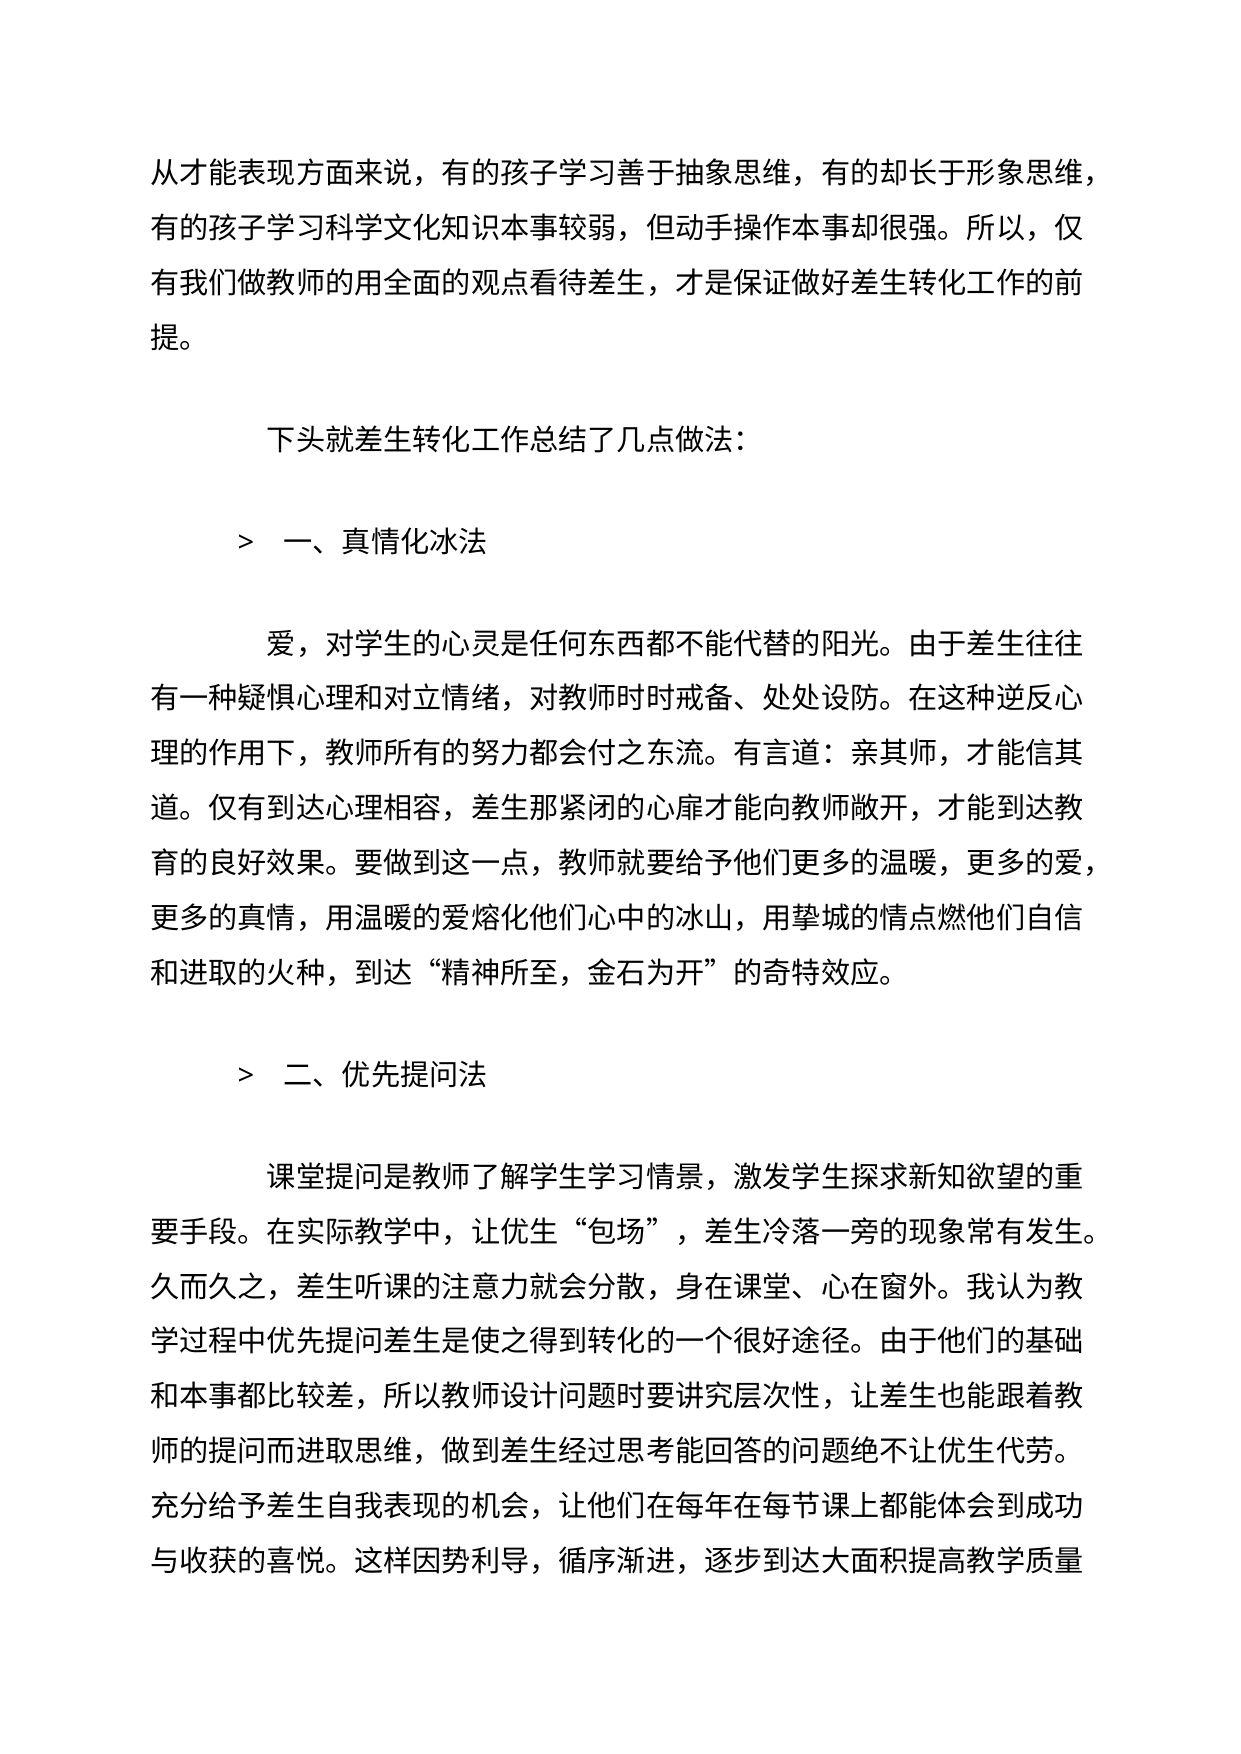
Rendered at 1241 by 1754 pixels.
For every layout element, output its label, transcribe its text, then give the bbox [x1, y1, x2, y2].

text 爱，对学生的心灵是任何东西都不能代替的阳光。由于差生往往有一种疑惧心理和对立情绪，对教师时时戒备、处处设防。在这种逆反心理的作用下，教师所有的努力都会付之东流。有言道：亲其师，才能信其道。仅有到达心理相容，差生那紧闭的心扉才能向教师敞开，才能到达教育的良好效果。要做到这一点，教师就要给予他们更多的温暖，更多的爱，更多的真情，用温暖的爱熔化他们心中的冰山，用挚城的情点燃他们自信和进取的火种，到达“精神所至，金石为开”的奇特效应。 [150, 620, 1090, 992]
text > 一、真情化冰法 [150, 518, 1090, 561]
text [150, 150, 1090, 357]
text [150, 1153, 1090, 1580]
text 下头就差生转化工作总结了几点做法： [150, 416, 1090, 459]
text > 二、优先提问法 [150, 1051, 1090, 1094]
